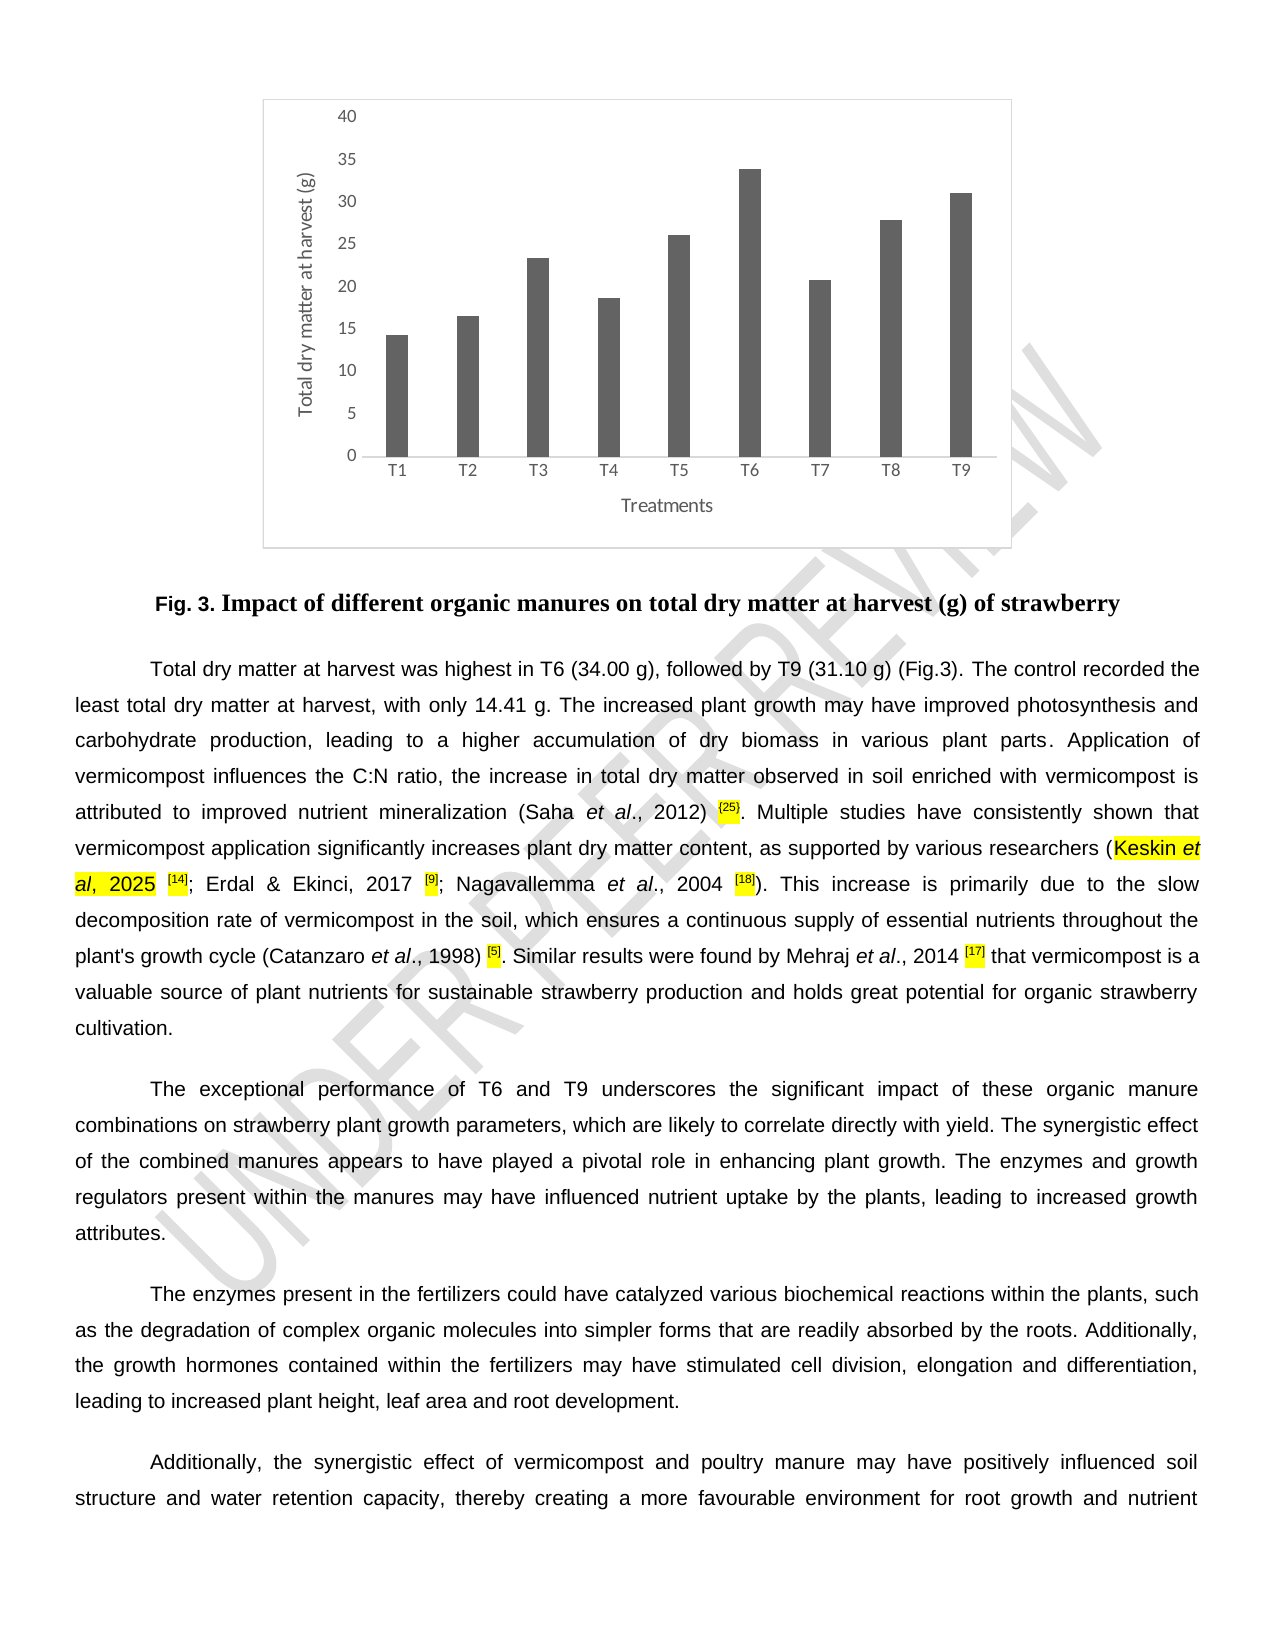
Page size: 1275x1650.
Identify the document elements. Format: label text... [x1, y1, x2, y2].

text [75, 1450, 1200, 1510]
text The enzymes present in the fertilizers could have catalyzed various biochemical reactions within the plants, such as the degradation of complex organic molecules into simpler forms that are readily absorbed by the roots. Additionally, the growth hormones contained within the fertilizers may have stimulated cell division, elongation and differentiation, leading to increased plant height, leaf area and root development. [75, 1281, 1200, 1413]
text The exceptional performance of T6 and T9 underscores the significant impact of these organic manure combinations on strawberry plant growth parameters, which are likely to correlate directly with yield. The synergistic effect of the combined manures appears to have played a pivotal role in enhancing plant growth. The enzymes and growth regulators present within the manures may have influenced nutrient uptake by the plants, leading to increased growth attributes. [75, 1077, 1200, 1244]
text Total dry matter at harvest was highest in T6 (34.00 g), followed by T9 (31.10 g) (Fig.3). The control recorded the least total dry matter at harvest, with only 14.41 g. The increased plant growth may have improved photosynthesis and carbohydrate production, leading to a higher accumulation of dry biomass in various plant parts. Application of vermicompost influences the C:N ratio, the increase in total dry matter observed in soil enriched with vermicompost is attributed to improved nutrient mineralization (Saha et al., 2012) {25}. Multiple studies have consistently shown that vermicompost application significantly increases plant dry matter content, as supported by various researchers (Keskin et al, 2025 [14]; Erdal & Ekinci, 2017 [9]; Nagavallemma et al., 2004 [18]). This increase is primarily due to the slow decomposition rate of vermicompost in the soil, which ensures a continuous supply of essential nutrients throughout the plant's growth cycle (Catanzaro et al., 1998) [5]. Similar results were found by Mehraj et al., 2014 [17] that vermicompost is a valuable source of plant nutrients for sustainable strawberry production and holds great potential for organic strawberry cultivation. [75, 656, 1200, 1040]
text Fig. 3. Impact of different organic manures on total dry matter at harvest (g) of strawberry [75, 124, 1200, 617]
